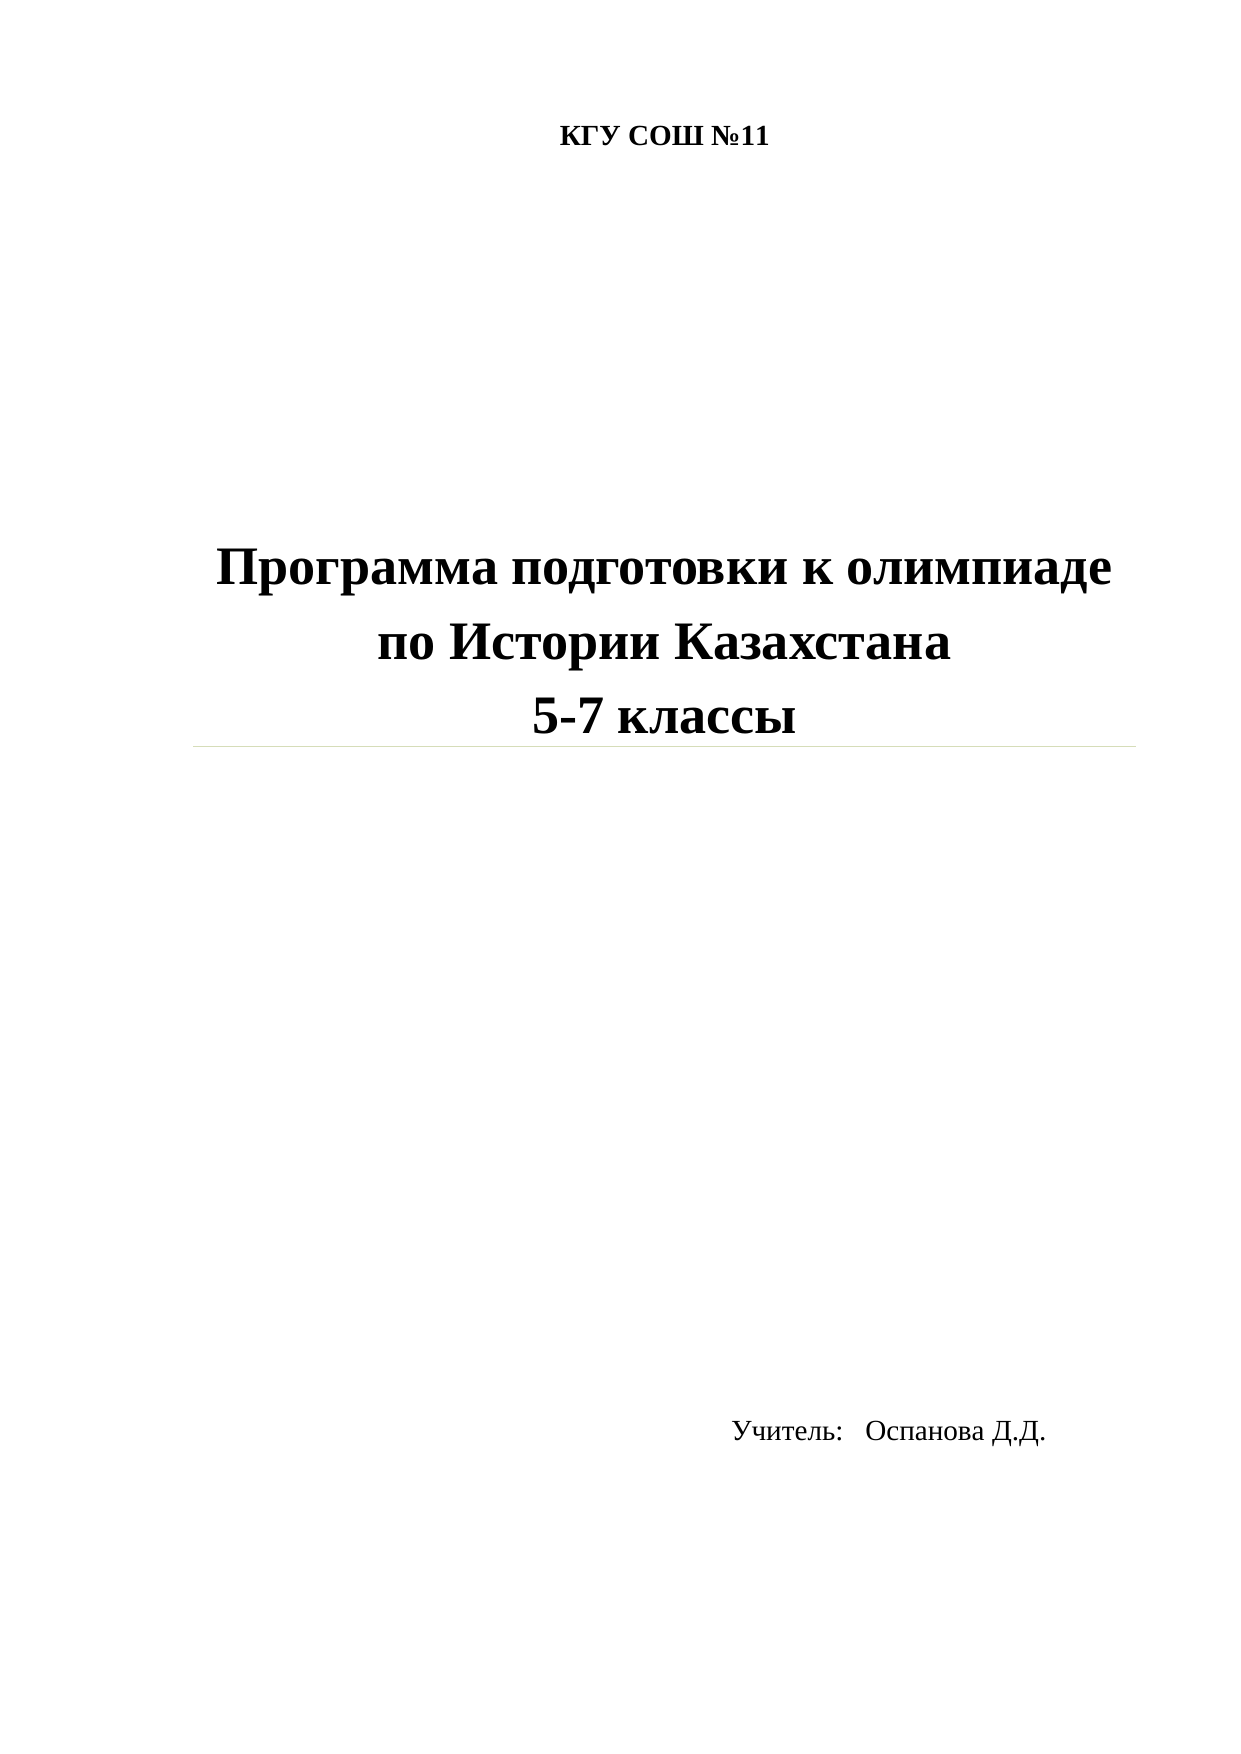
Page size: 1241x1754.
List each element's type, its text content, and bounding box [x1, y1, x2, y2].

text Учитель: Оспанова Д.Д. [177, 1413, 1152, 1446]
subtitle по Истории Казахстана [193, 608, 1136, 671]
subtitle Программа подготовки к олимпиаде [193, 534, 1136, 596]
subtitle 5-7 классы [193, 683, 1136, 746]
text КГУ СОШ №11 [177, 118, 1152, 152]
